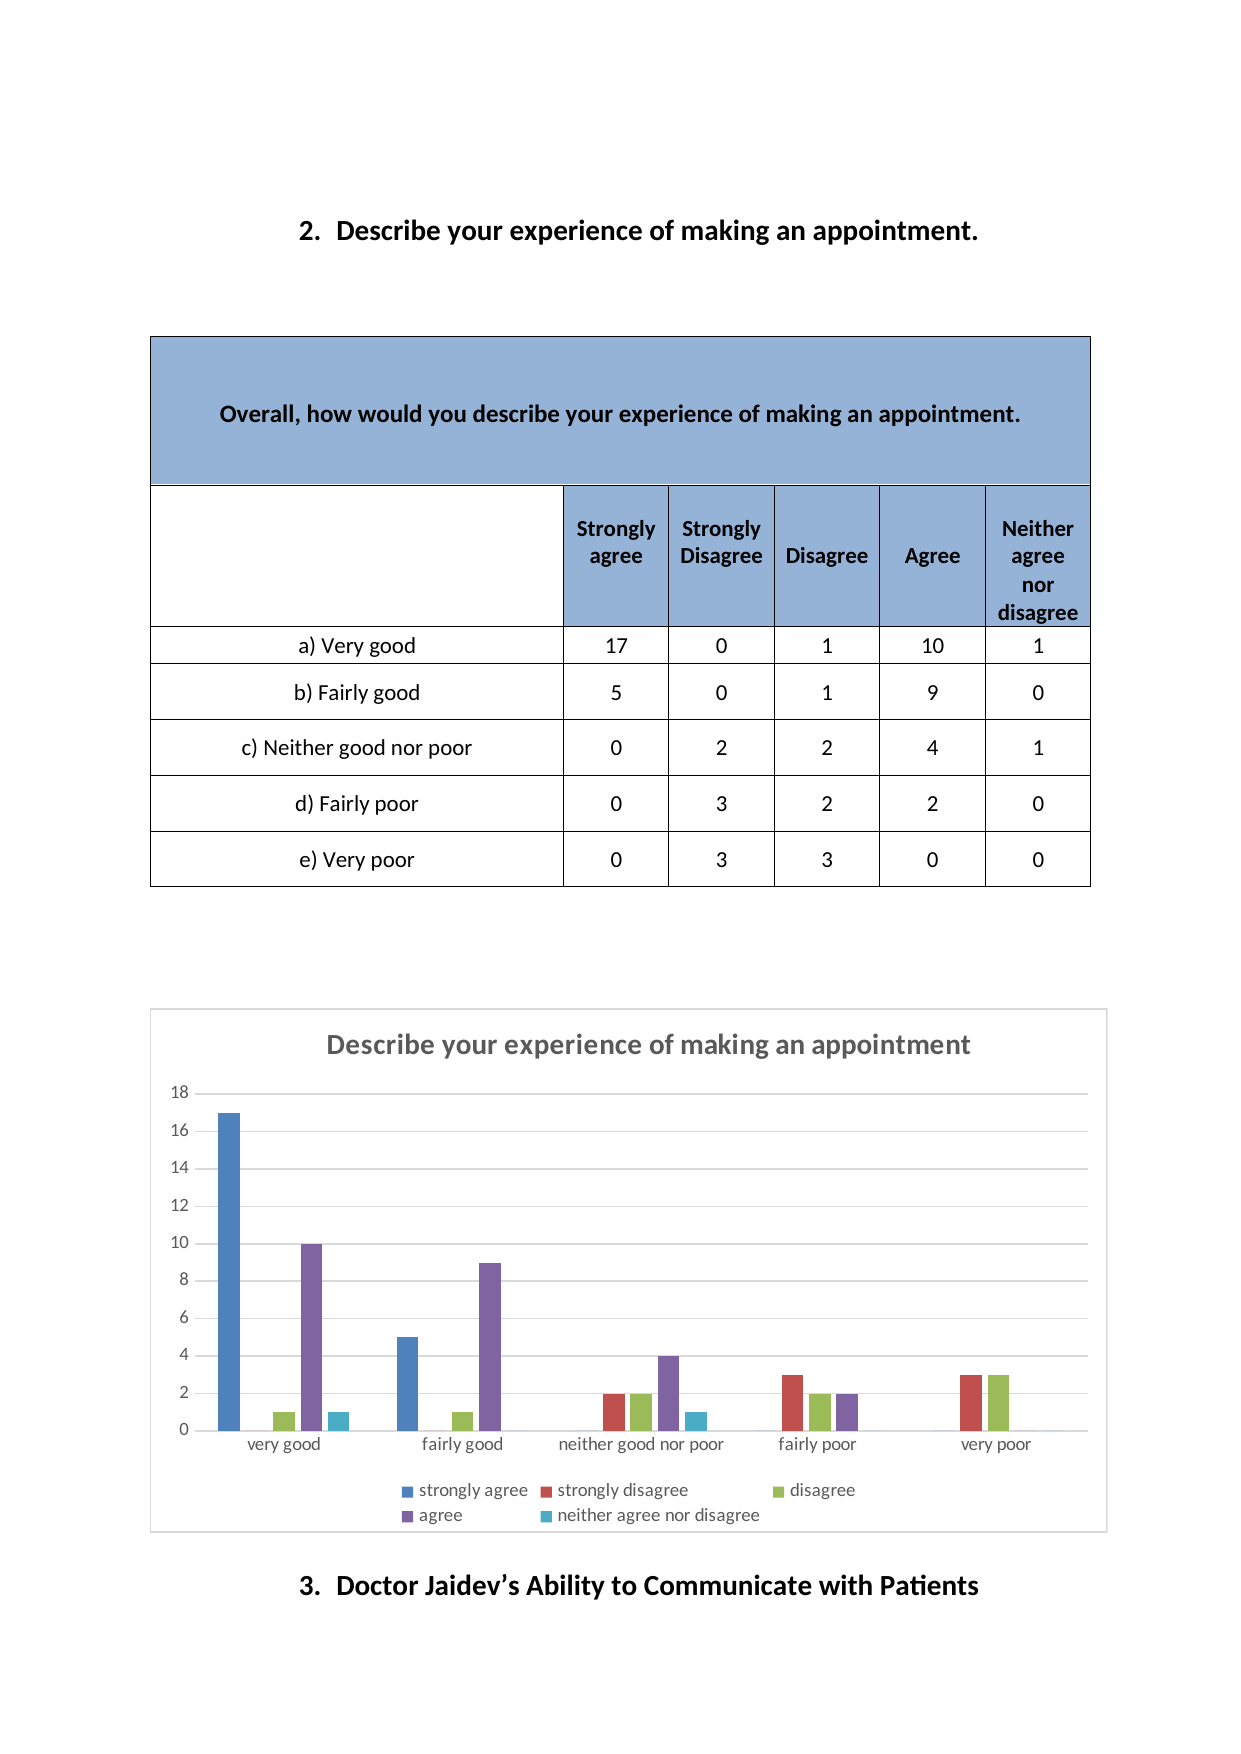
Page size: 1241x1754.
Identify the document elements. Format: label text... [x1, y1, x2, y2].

table_cell 0 [986, 664, 1090, 719]
table_cell 4 [880, 720, 985, 775]
table_cell Agree [880, 486, 985, 626]
table_cell 0 [564, 776, 668, 831]
table_cell 3 [669, 776, 774, 831]
table_cell 1 [775, 627, 879, 663]
table_cell 0 [986, 832, 1090, 886]
table_cell 0 [669, 627, 774, 663]
table_cell 3 [669, 832, 774, 886]
table_cell 3 [775, 832, 879, 886]
table_cell 1 [986, 720, 1090, 775]
table_cell Strongly Disagree [669, 486, 774, 626]
table_cell 0 [564, 832, 668, 886]
table_cell a) Very good [151, 627, 563, 663]
table_cell 9 [880, 664, 985, 719]
table_cell 2 [775, 776, 879, 831]
table_cell 17 [564, 627, 668, 663]
table_cell 0 [669, 664, 774, 719]
table_cell 5 [564, 664, 668, 719]
table_cell e) Very poor [151, 832, 563, 886]
table_cell [151, 486, 563, 626]
table_cell b) Fairly good [151, 664, 563, 719]
table_cell 2 [775, 720, 879, 775]
table_cell 0 [880, 832, 985, 886]
table_cell 1 [775, 664, 879, 719]
table_cell 1 [986, 627, 1090, 663]
table_cell Disagree [775, 486, 879, 626]
table_cell Neither agree nor disagree [986, 486, 1090, 626]
table_cell 0 [564, 720, 668, 775]
table_cell 0 [986, 776, 1090, 831]
table_cell 10 [880, 627, 985, 663]
table_cell 2 [669, 720, 774, 775]
list Doctor Jaidev’s Ability to Communicate with Patients [187, 1567, 1090, 1603]
table_header Overall, how would you describe your experience of making an appointment. [151, 337, 1090, 484]
table_cell c) Neither good nor poor [151, 720, 563, 775]
list Describe your experience of making an appointment. [187, 212, 1090, 248]
table_cell d) Fairly poor [151, 776, 563, 831]
table_cell 2 [880, 776, 985, 831]
table_cell Strongly agree [564, 486, 668, 626]
